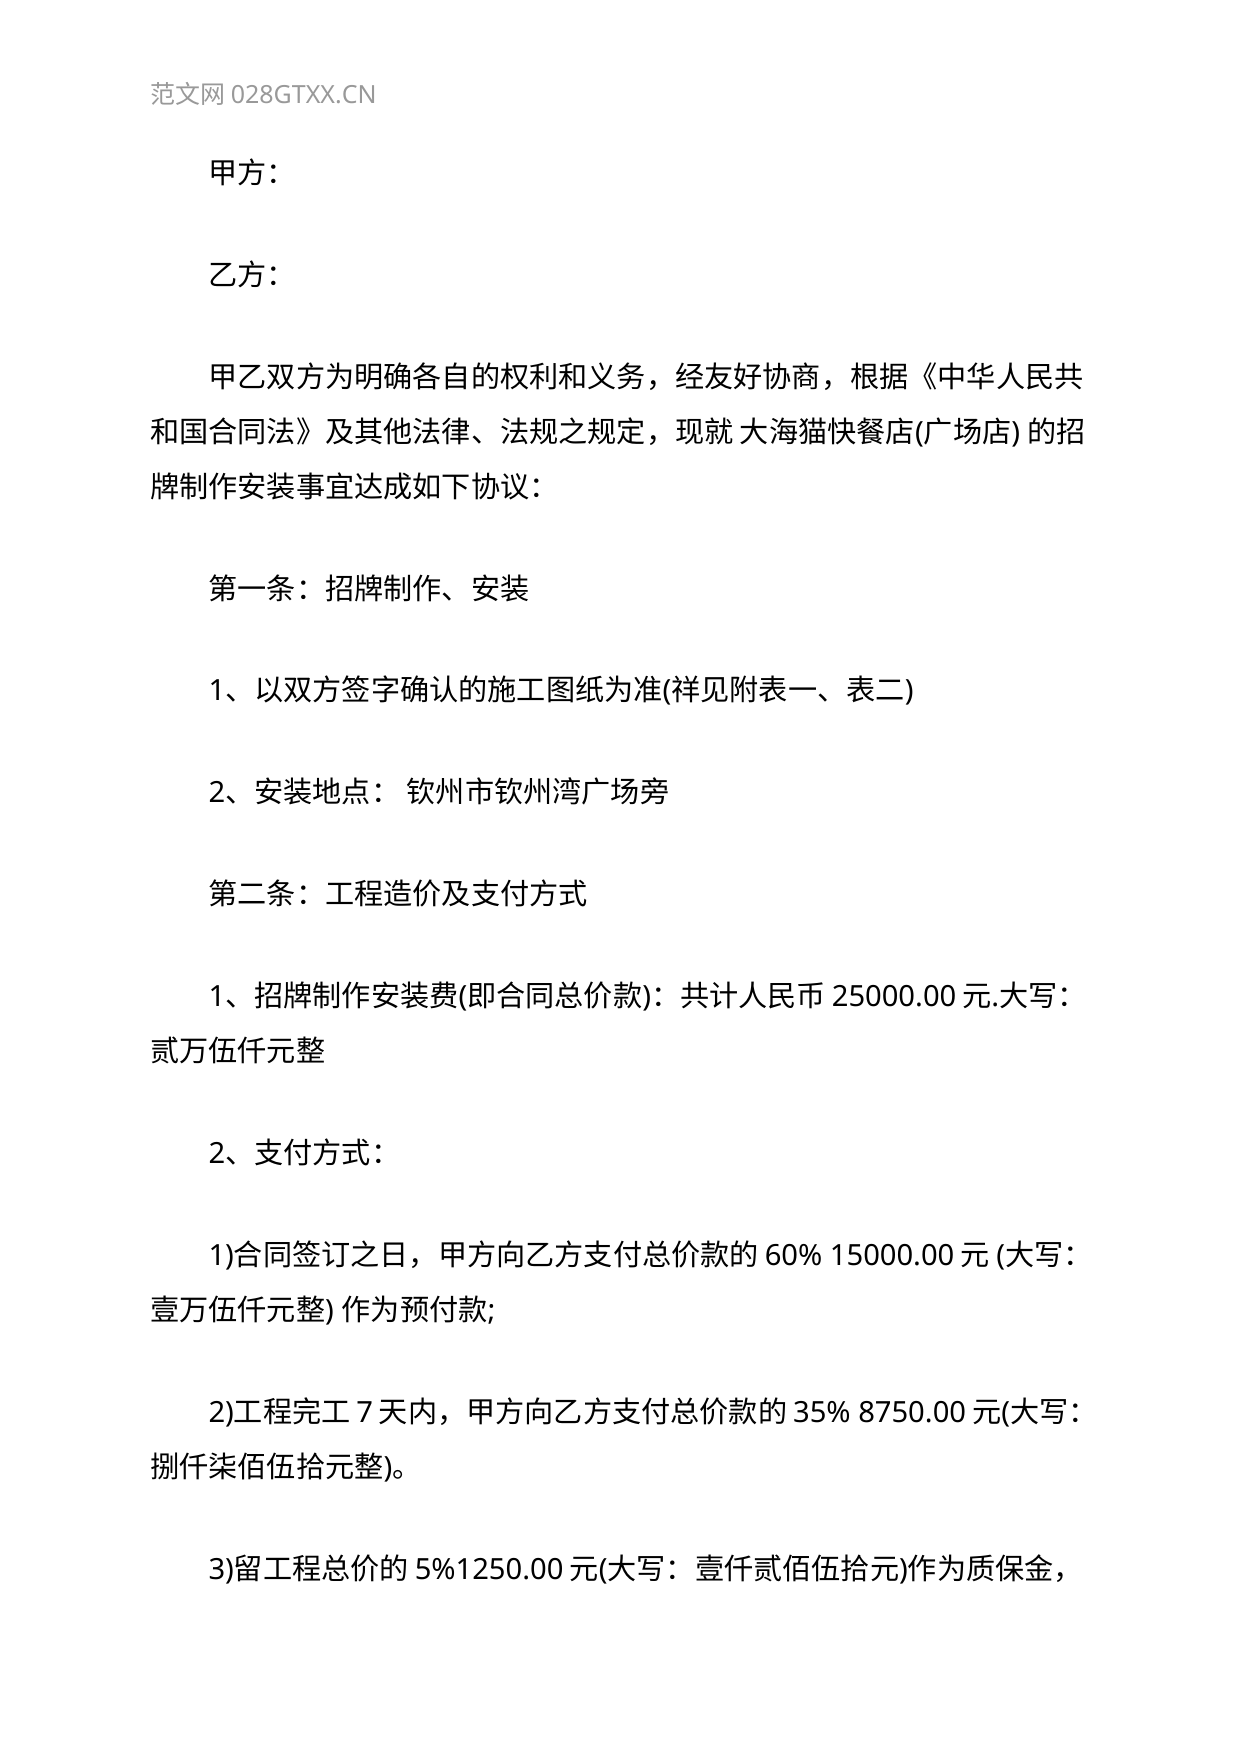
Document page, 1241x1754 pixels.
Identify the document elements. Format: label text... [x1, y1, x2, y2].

text 2)工程完工7天内，甲方向乙方支付总价款的35% 8750.00元(大写：捌仟柒佰伍拾元整)。 [150, 1388, 1090, 1486]
text 2、安装地点： 钦州市钦州湾广场旁 [150, 769, 1090, 811]
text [150, 1545, 1090, 1588]
text 第二条：工程造价及支付方式 [150, 871, 1090, 913]
text 1)合同签订之日，甲方向乙方支付总价款的60% 15000.00元 (大写：壹万伍仟元整) 作为预付款; [150, 1231, 1090, 1329]
text 第一条：招牌制作、安装 [150, 565, 1090, 607]
text 1、以双方签字确认的施工图纸为准(祥见附表一、表二) [150, 667, 1090, 709]
text 2、支付方式： [150, 1129, 1090, 1172]
text 甲方： [150, 150, 1090, 192]
text 1、招牌制作安装费(即合同总价款)：共计人民币25000.00元.大写： 贰万伍仟元整 [150, 973, 1090, 1070]
text 甲乙双方为明确各自的权利和义务，经友好协商，根据《中华人民共和国合同法》及其他法律、法规之规定，现就 大海猫快餐店(广场店) 的招牌制作安装事宜达成如下协议： [150, 353, 1090, 506]
text 乙方： [150, 252, 1090, 294]
